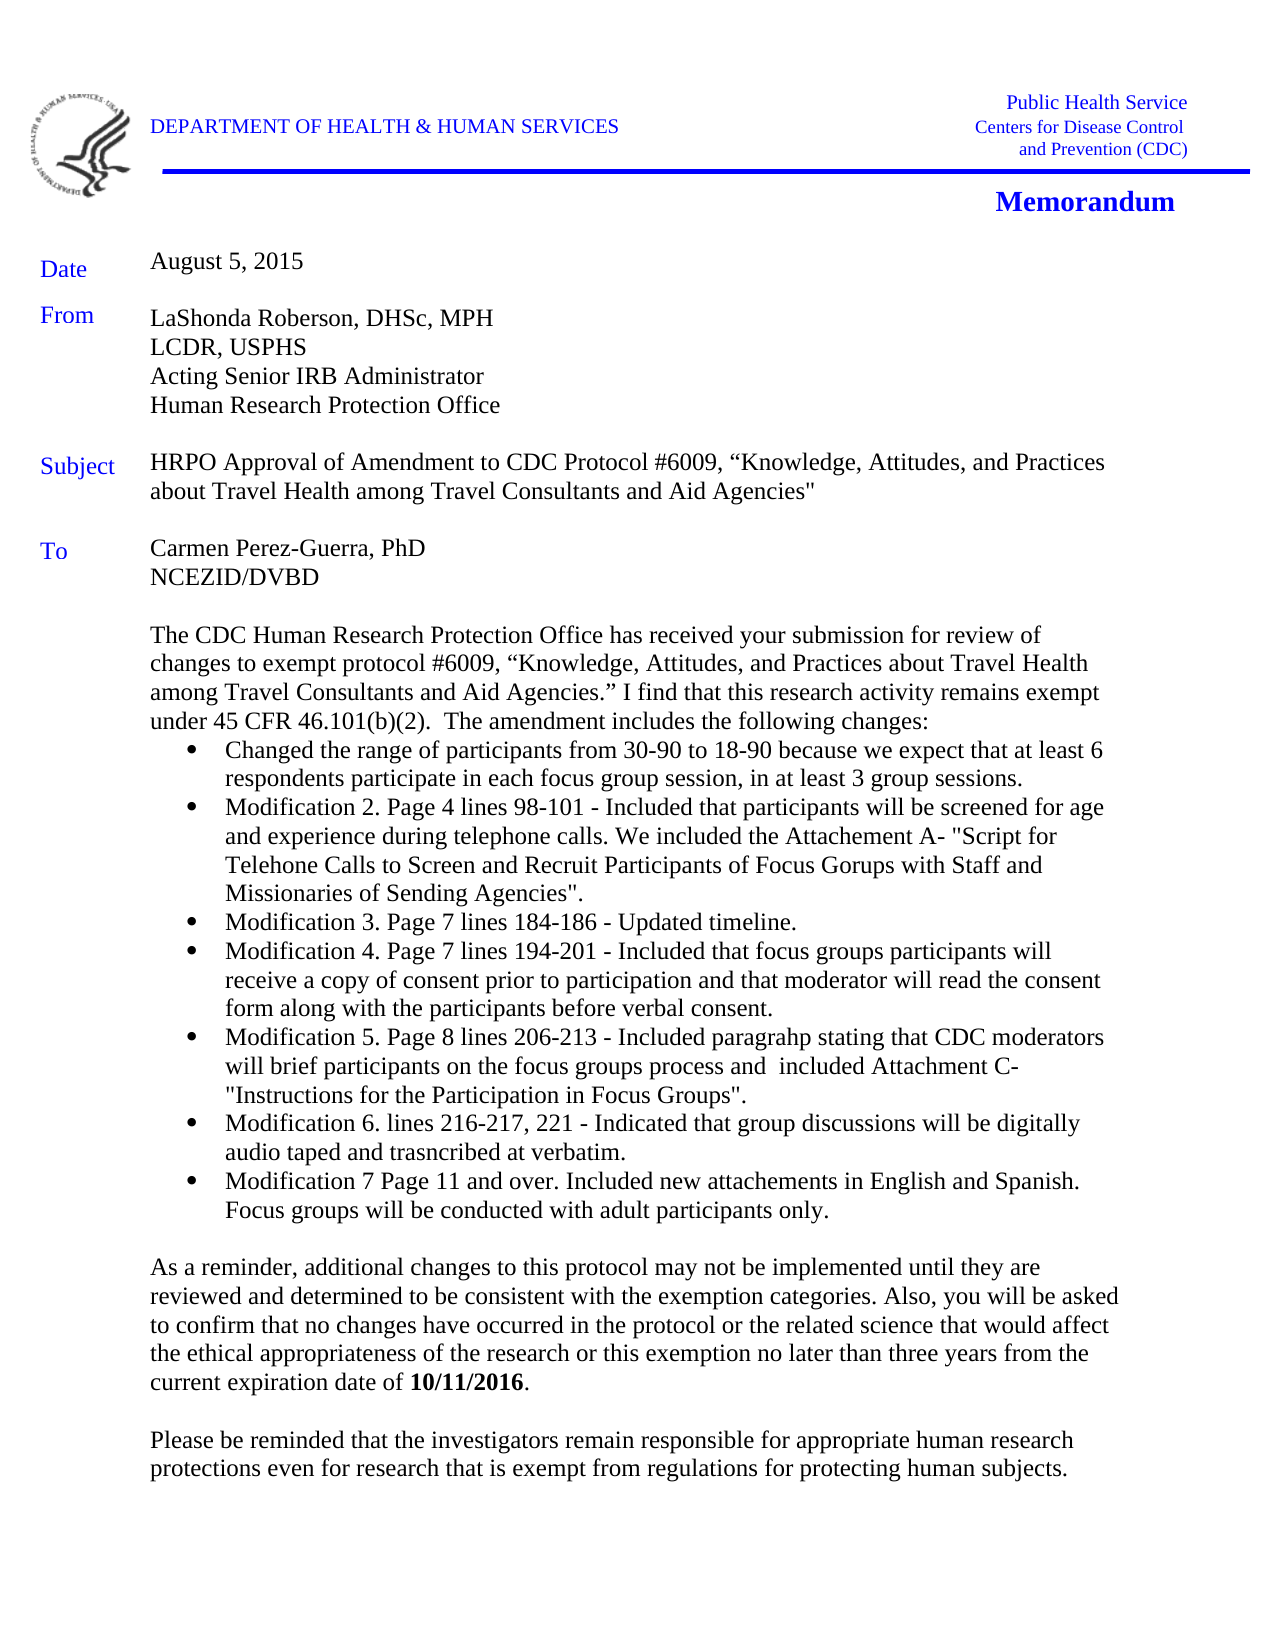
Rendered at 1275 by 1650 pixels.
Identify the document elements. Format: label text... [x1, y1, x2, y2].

text August 5, 2015 [150, 246, 1181, 275]
text LaShonda Roberson, DHSc, MPH [150, 303, 1125, 332]
text LCDR, USPHS [150, 332, 1125, 361]
list Modification 7 Page 11 and over. Included new attachements in English and Spanish. Focus groups will be conducted with adult participants only. [187, 1166, 1125, 1223]
text NCEZID/DVBD [150, 562, 1125, 591]
text Please be reminded that the investigators remain responsible for appropriate human research protections even for research that is exempt from regulations for protecting human subjects. [150, 1425, 1125, 1482]
list Changed the range of participants from 30-90 to 18-90 because we expect that at least 6 respondents participate in each focus group session, in at least 3 group sessions. [187, 735, 1125, 792]
text Carmen Perez-Guerra, PhD [150, 533, 1125, 562]
text Human Research Protection Office [150, 390, 1125, 418]
list Modification 3. Page 7 lines 184-186 - Updated timeline. [187, 907, 1125, 936]
picture [30, 94, 132, 198]
list Modification 4. Page 7 lines 194-201 - Included that focus groups participants will receive a copy of consent prior to participation and that moderator will read the consent form along with the participants before verbal consent. [187, 936, 1125, 1022]
text As a reminder, additional changes to this protocol may not be implemented until they are reviewed and determined to be consistent with the exemption categories. Also, you will be asked to confirm that no changes have occurred in the protocol or the related science that would affect the ethical appropriateness of the research or this exemption no later than three years from the current expiration date of 10/11/2016. [150, 1252, 1125, 1396]
subtitle Memorandum [900, 184, 1175, 217]
text The CDC Human Research Protection Office has received your submission for review of changes to exempt protocol #6009, “Knowledge, Attitudes, and Practices about Travel Health among Travel Consultants and Aid Agencies.” I find that this research activity remains exempt under 45 CFR 46.101(b)(2). The amendment includes the following changes: [150, 620, 1125, 735]
text HRPO Approval of Amendment to CDC Protocol #6009, “Knowledge, Attitudes, and Practices about Travel Health among Travel Consultants and Aid Agencies" [150, 447, 1125, 505]
list Modification 6. lines 216-217, 221 - Indicated that group discussions will be digitally audio taped and trasncribed at verbatim. [187, 1108, 1125, 1166]
text Acting Senior IRB Administrator [150, 361, 1125, 390]
list Modification 5. Page 8 lines 206-213 - Included paragrahp stating that CDC moderators will brief participants on the focus groups process and included Attachment C- "Instructions for the Participation in Focus Groups". [187, 1022, 1125, 1108]
list Modification 2. Page 4 lines 98-101 - Included that participants will be screened for age and experience during telephone calls. We included the Attachement A- "Script for Telehone Calls to Screen and Recruit Participants of Focus Gorups with Staff and Missionaries of Sending Agencies". [187, 792, 1125, 907]
